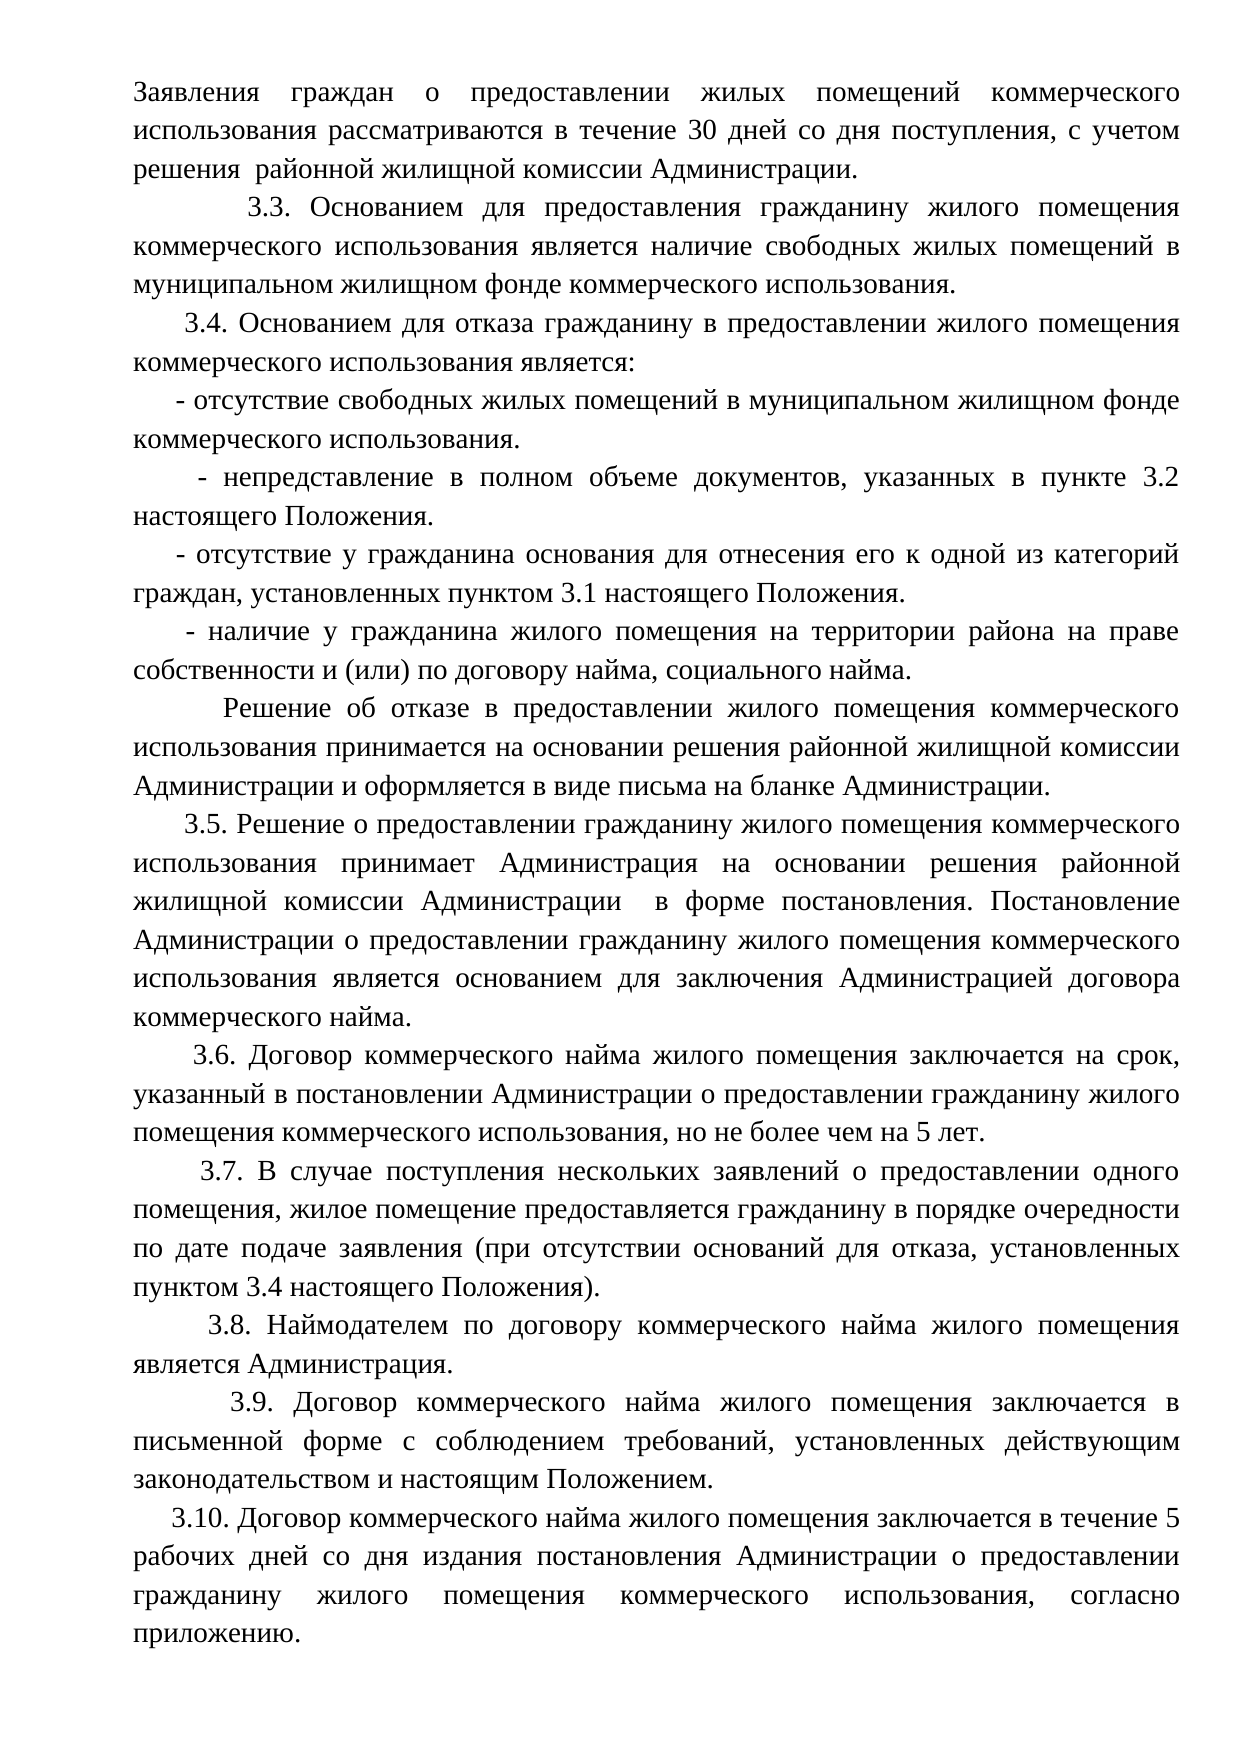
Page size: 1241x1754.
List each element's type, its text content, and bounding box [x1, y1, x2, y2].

text 3.8. Наймодателем по договору коммерческого найма жилого помещения является Администрация. [133, 1307, 1181, 1379]
text 3.3. Основанием для предоставления гражданину жилого помещения коммерческого использования является наличие свободных жилых помещений в муниципальном жилищном фонде коммерческого использования. [133, 189, 1181, 300]
text 3.7. В случае поступления нескольких заявлений о предоставлении одного помещения, жилое помещение предоставляется гражданину в порядке очередности по дате подаче заявления (при отсутствии оснований для отказа, установленных пунктом 3.4 настоящего Положения). [133, 1153, 1181, 1302]
text - непредставление в полном объеме документов, указанных в пункте 3.2 настоящего Положения. [133, 459, 1181, 531]
text - отсутствие у гражданина основания для отнесения его к одной из категорий граждан, установленных пунктом 3.1 настоящего Положения. [133, 536, 1181, 608]
text - наличие у гражданина жилого помещения на территории района на праве собственности и (или) по договору найма, социального найма. [133, 613, 1181, 686]
text 3.10. Договор коммерческого найма жилого помещения заключается в течение 5 рабочих дней со дня издания постановления Администрации о предоставлении гражданину жилого помещения коммерческого использования, согласно приложению. [133, 1500, 1181, 1649]
text - отсутствие свободных жилых помещений в муниципальном жилищном фонде коммерческого использования. [133, 382, 1181, 454]
text 3.9. Договор коммерческого найма жилого помещения заключается в письменной форме с соблюдением требований, установленных действующим законодательством и настоящим Положением. [133, 1384, 1181, 1495]
text 3.6. Договор коммерческого найма жилого помещения заключается на срок, указанный в постановлении Администрации о предоставлении гражданину жилого помещения коммерческого использования, но не более чем на 5 лет. [133, 1037, 1181, 1148]
text 3.5. Решение о предоставлении гражданину жилого помещения коммерческого использования принимает Администрация на основании решения районной жилищной комиссии Администрации в форме постановления. Постановление Администрации о предоставлении гражданину жилого помещения коммерческого использования является основанием для заключения Администрацией договора коммерческого найма. [133, 806, 1181, 1032]
text Заявления граждан о предоставлении жилых помещений коммерческого использования рассматриваются в течение 30 дней со дня поступления, с учетом решения районной жилищной комиссии Администрации. [133, 74, 1181, 184]
text Решение об отказе в предоставлении жилого помещения коммерческого использования принимается на основании решения районной жилищной комиссии Администрации и оформляется в виде письма на бланке Администрации. [133, 691, 1181, 801]
text 3.4. Основанием для отказа гражданину в предоставлении жилого помещения коммерческого использования является: [133, 305, 1181, 377]
